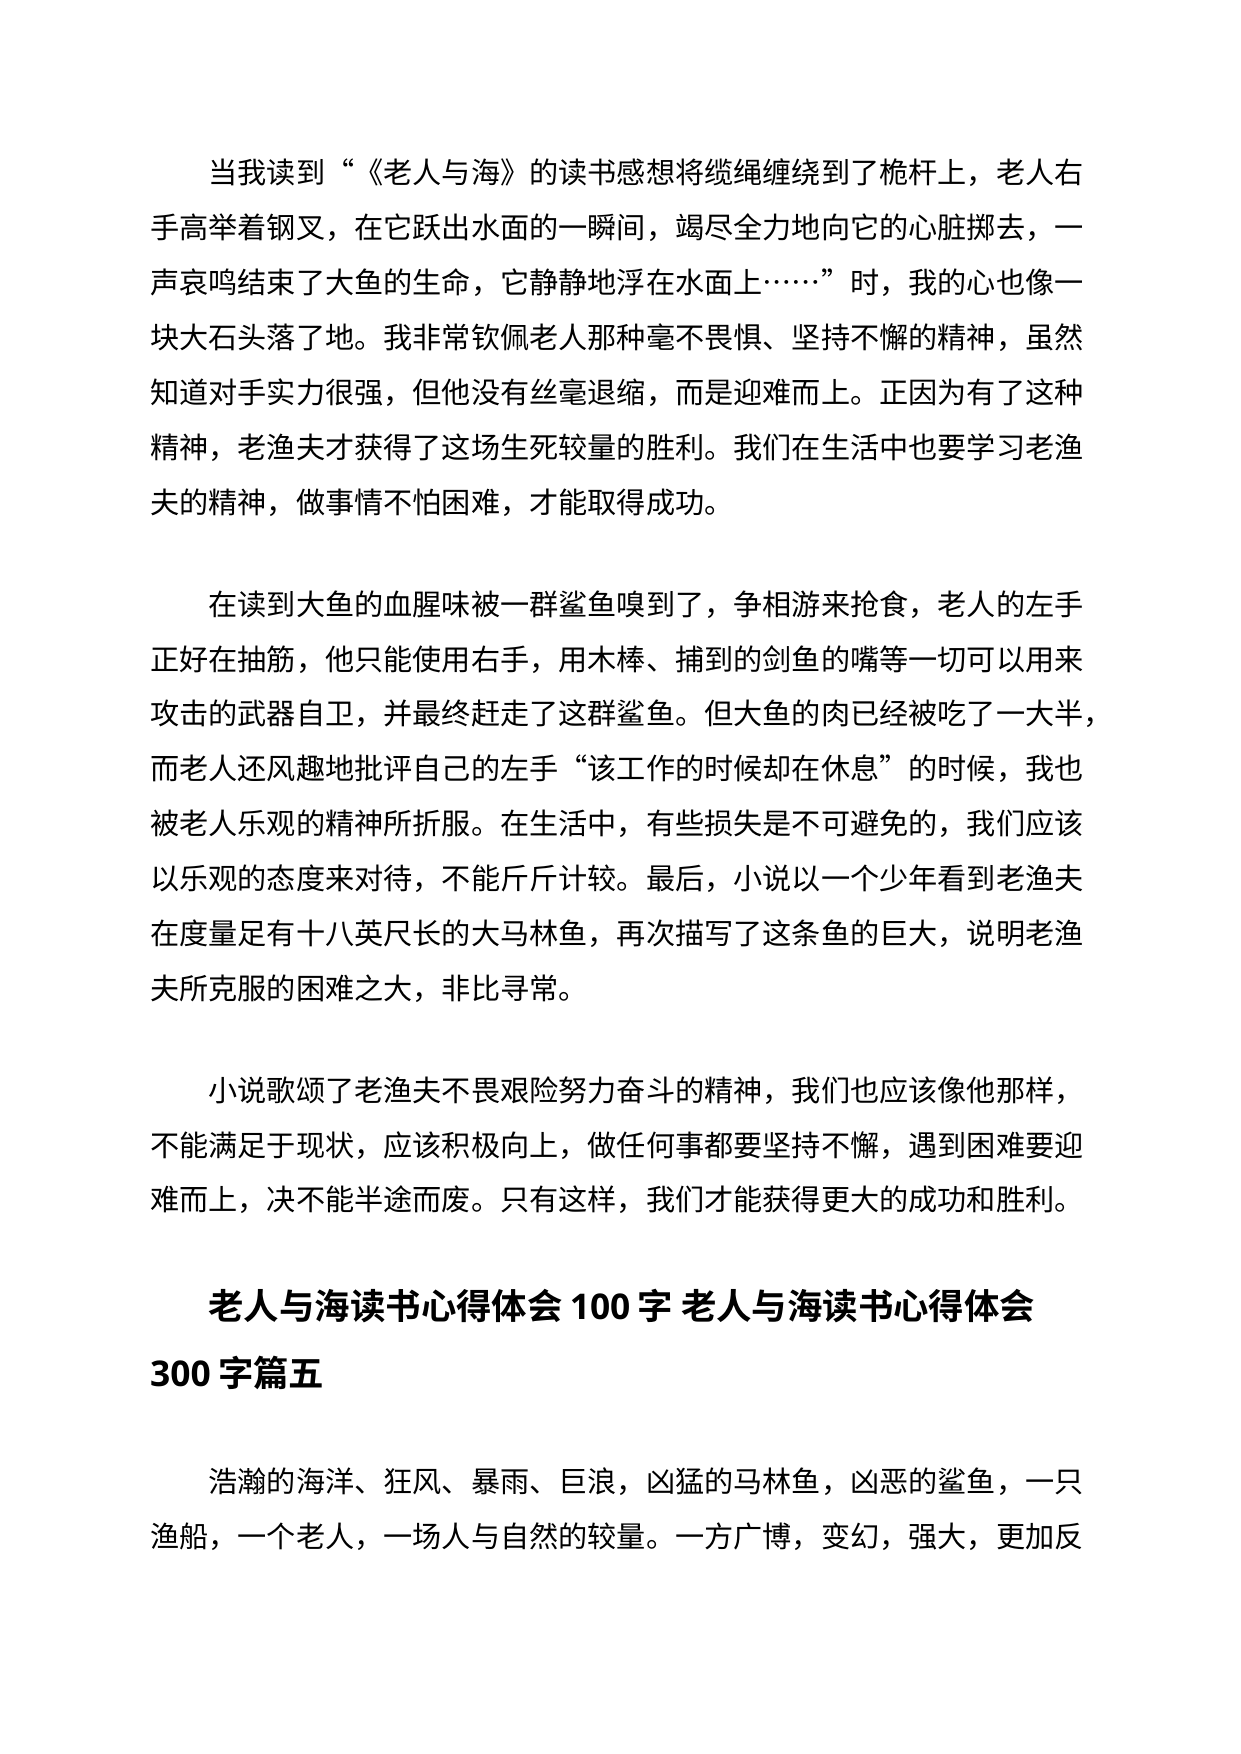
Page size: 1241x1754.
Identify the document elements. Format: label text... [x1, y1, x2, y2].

text 在读到大鱼的血腥味被一群鲨鱼嗅到了，争相游来抢食，老人的左手正好在抽筋，他只能使用右手，用木棒、捕到的剑鱼的嘴等一切可以用来攻击的武器自卫，并最终赶走了这群鲨鱼。但大鱼的肉已经被吃了一大半，而老人还风趣地批评自己的左手“该工作的时候却在休息”的时候，我也被老人乐观的精神所折服。在生活中，有些损失是不可避免的，我们应该以乐观的态度来对待，不能斤斤计较。最后，小说以一个少年看到老渔夫在度量足有十八英尺长的大马林鱼，再次描写了这条鱼的巨大，说明老渔夫所克服的困难之大，非比寻常。 [150, 581, 1090, 1008]
text 老人与海读书心得体会100字 老人与海读书心得体会300字篇五 [150, 1279, 1090, 1397]
text 当我读到“《老人与海》的读书感想将缆绳缠绕到了桅杆上，老人右手高举着钢叉，在它跃出水面的一瞬间，竭尽全力地向它的心脏掷去，一声哀鸣结束了大鱼的生命，它静静地浮在水面上……”时，我的心也像一块大石头落了地。我非常钦佩老人那种毫不畏惧、坚持不懈的精神，虽然知道对手实力很强，但他没有丝毫退缩，而是迎难而上。正因为有了这种精神，老渔夫才获得了这场生死较量的胜利。我们在生活中也要学习老渔夫的精神，做事情不怕困难，才能取得成功。 [150, 150, 1090, 522]
text 小说歌颂了老渔夫不畏艰险努力奋斗的精神，我们也应该像他那样，不能满足于现状，应该积极向上，做任何事都要坚持不懈，遇到困难要迎难而上，决不能半途而废。只有这样，我们才能获得更大的成功和胜利。 [150, 1067, 1090, 1219]
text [150, 1459, 1090, 1556]
